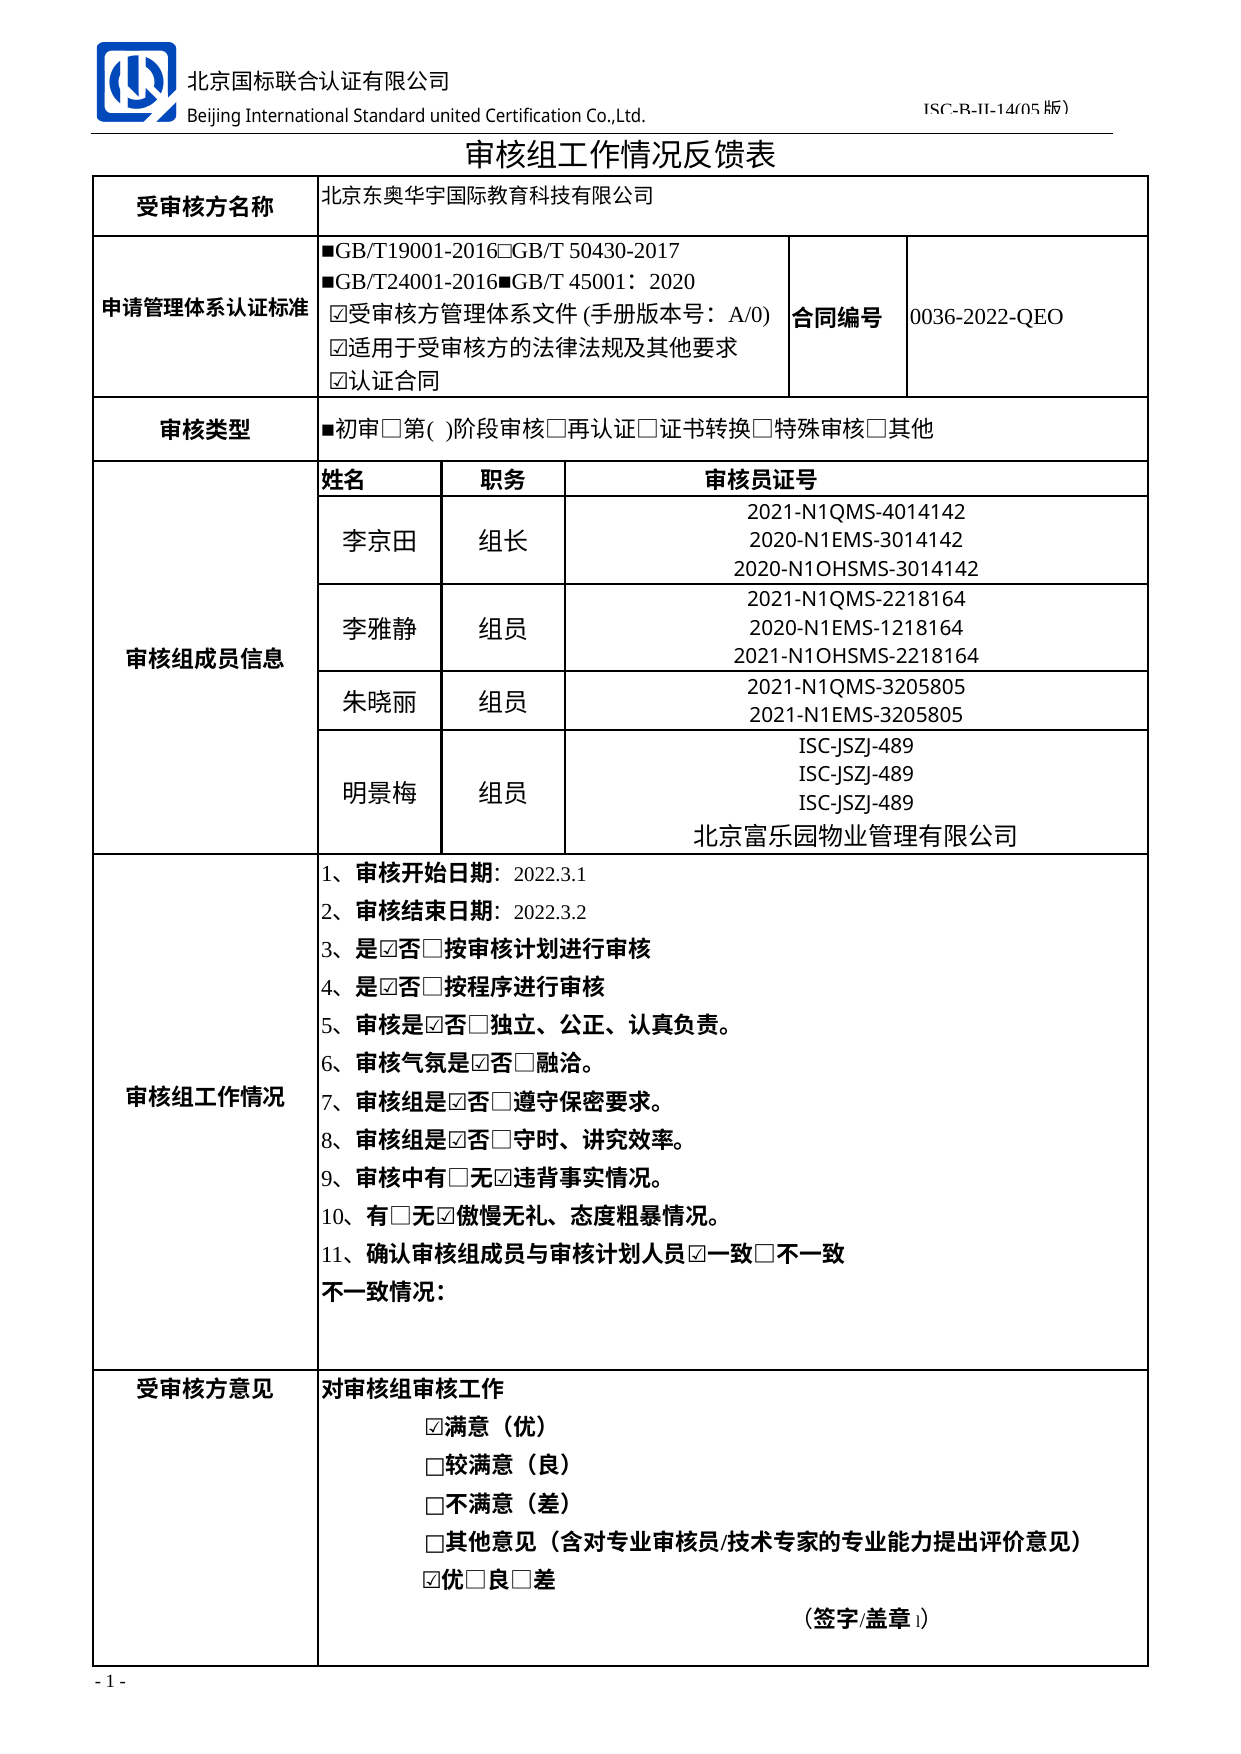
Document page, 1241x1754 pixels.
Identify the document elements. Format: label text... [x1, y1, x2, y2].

table_cell 审核类型 [94, 398, 317, 460]
table_cell 组员 [443, 731, 564, 852]
table_cell 组员 [443, 672, 564, 729]
table_cell ■GB/T19001-2016□GB/T 50430-2017 ■GB/T24001-2016■GB/T 45001：2020 ☑受审核方管理体系文件 (手册版本号：A/0) ☑适用于受审核方的法律法规及其他要求 ☑认证合同 [319, 237, 788, 396]
table_cell 组员 [443, 585, 564, 670]
table_cell 0036-2022-QEO [908, 237, 1147, 396]
table_cell 明景梅 [319, 731, 440, 852]
table_cell 申请管理体系认证标准 [94, 237, 317, 396]
table_cell 审核组成员信息 [94, 462, 317, 852]
table_cell 李雅静 [319, 585, 440, 670]
table_header 受审核方名称 [94, 177, 317, 234]
table_cell 姓名 [319, 462, 440, 495]
table_cell 2021-N1QMS-3205805 2021-N1EMS-3205805 [566, 672, 1147, 729]
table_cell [319, 1371, 1147, 1665]
picture [96, 42, 177, 122]
table_cell 审核员证号 [566, 462, 1147, 495]
table_cell 审核组工作情况 [94, 855, 317, 1369]
table_cell 受审核方意见 [94, 1371, 317, 1665]
table_cell 朱晓丽 [319, 672, 440, 729]
table_cell 李京田 [319, 497, 440, 582]
table_cell ISC-JSZJ-489 ISC-JSZJ-489 ISC-JSZJ-489 北京富乐园物业管理有限公司 [566, 731, 1147, 852]
table_header 北京东奥华宇国际教育科技有限公司 [319, 177, 1147, 234]
table_cell 2021-N1QMS-4014142 2020-N1EMS-3014142 2020-N1OHSMS-3014142 [566, 497, 1147, 582]
text 审核组工作情况反馈表 [94, 129, 1146, 175]
table_cell 2021-N1QMS-2218164 2020-N1EMS-1218164 2021-N1OHSMS-2218164 [566, 585, 1147, 670]
table_cell 1、审核开始日期：2022.3.1 2、审核结束日期：2022.3.2 3、是☑否□按审核计划进行审核 4、是☑否□按程序进行审核 5、审核是☑否□独立、公正、认真负责。 6、审核气氛是☑否□融洽。 7、审核组是☑否□遵守保密要求。 8、审核组是☑否□守时、讲究效率。 9、审核中有□无☑违背事实情况。 10、有□无☑傲慢无礼、态度粗暴情况。 11、确认审核组成员与审核计划人员☑一致□不一致 不一致情况： [319, 855, 1147, 1369]
table_cell ■初审□第( )阶段审核□再认证□证书转换□特殊审核□其他 [319, 398, 1147, 460]
table_cell 合同编号 [790, 237, 906, 396]
table_cell 职务 [443, 462, 564, 495]
table_cell 组长 [443, 497, 564, 582]
